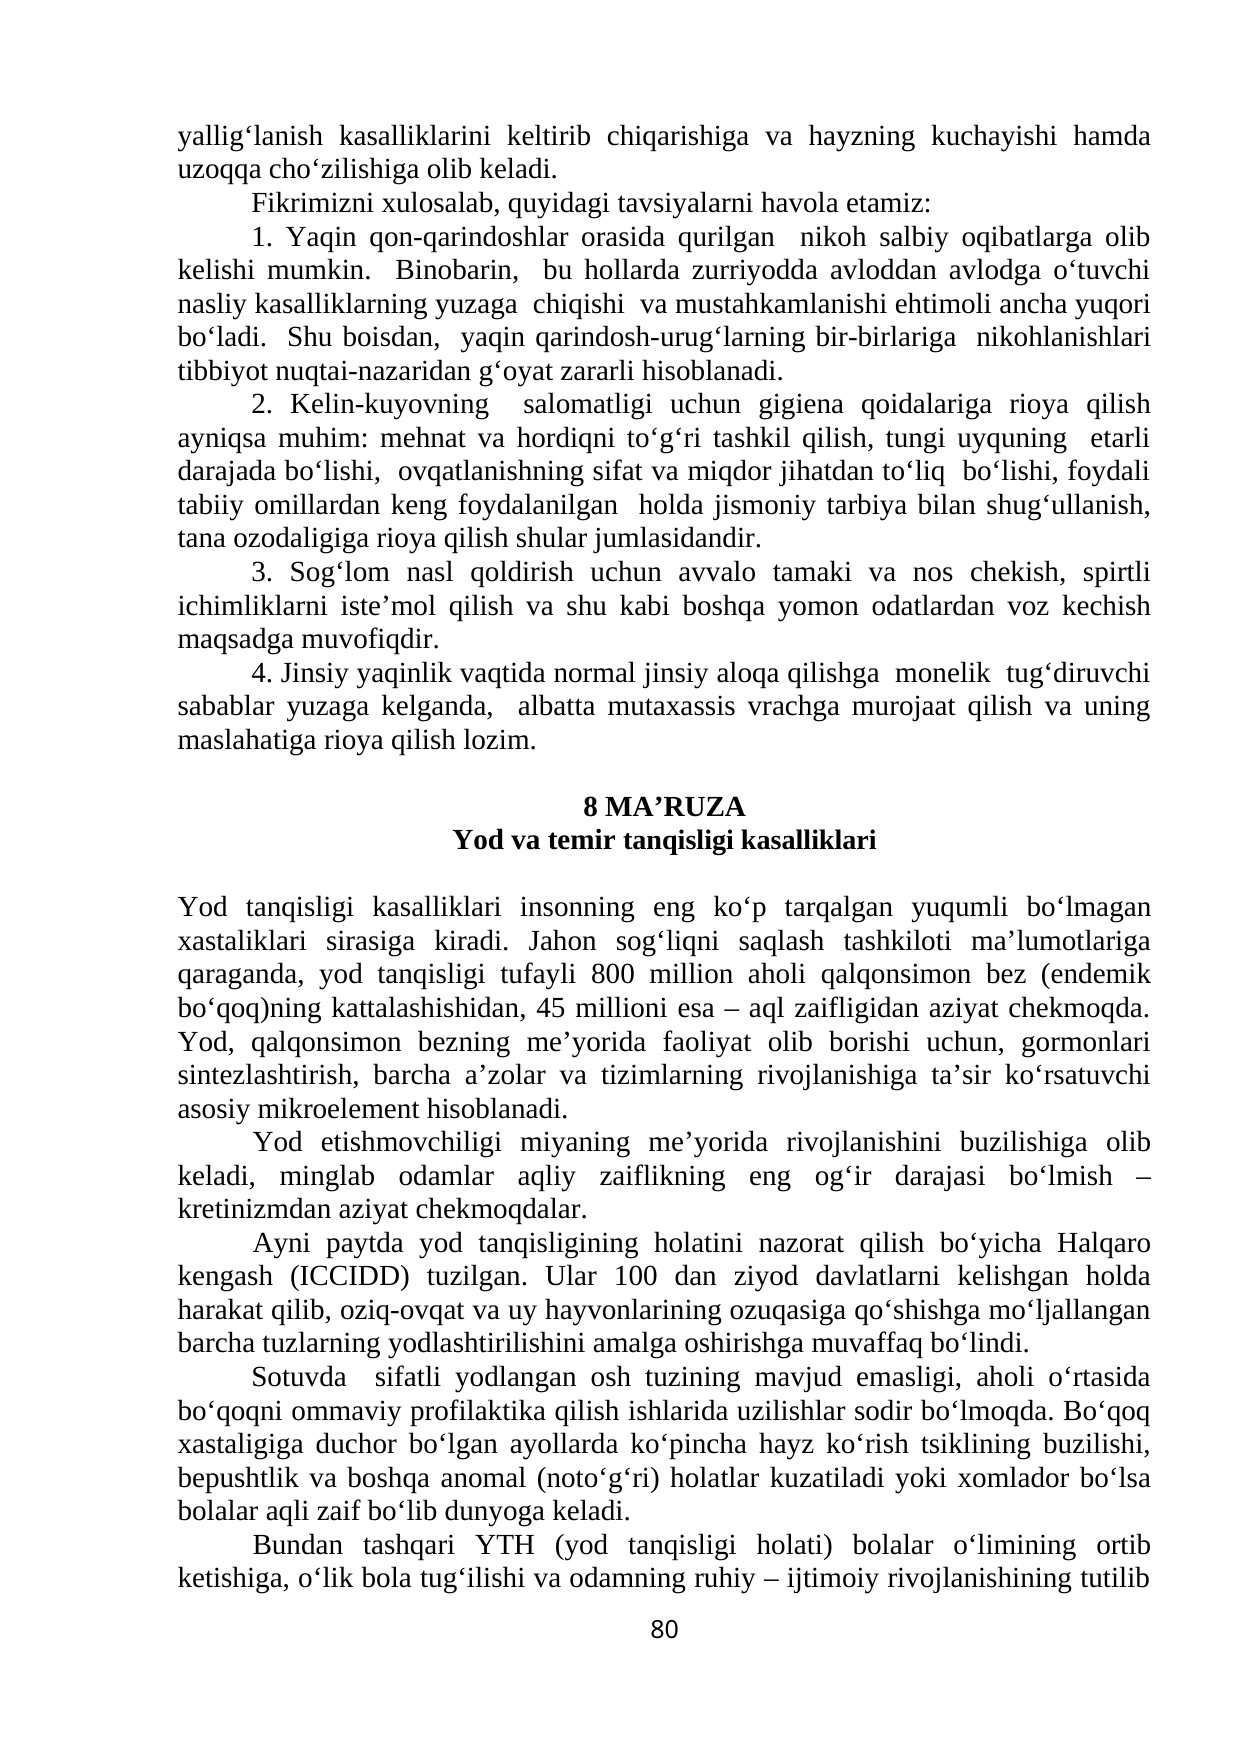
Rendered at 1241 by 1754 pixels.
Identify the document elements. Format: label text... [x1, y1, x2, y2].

text Yod etishmovchiligi miyaning me’yorida rivojlanishini buzilishiga olib keladi, minglab odamlar aqliy zaiflikning eng og‘ir darajasi bo‘lmish – kretinizmdan aziyat chekmoqdalar. [177, 1124, 1152, 1225]
text 3. Sog‘lom nasl qoldirish uchun avvalo tamaki va nos chekish, spirtli ichimliklarni iste’mol qilish va shu kabi boshqa yomon odatlardan voz kechish maqsadga muvofiqdir. [177, 554, 1152, 655]
text 4. Jinsiy yaqinlik vaqtida normal jinsiy aloqa qilishga monelik tug‘diruvchi sabablar yuzaga kelganda, albatta mutaxassis vrachga murojaat qilish va uning maslahatiga rioya qilish lozim. [177, 655, 1152, 755]
text Yod va temir tanqisligi kasalliklari [177, 822, 1152, 856]
text Ayni paytda yod tanqisligining holatini nazorat qilish bo‘yicha Halqaro kengash (ICCIDD) tuzilgan. Ular 100 dan ziyod davlatlarni kelishgan holda harakat qilib, oziq-ovqat va uy hayvonlarining ozuqasiga qo‘shishga mo‘ljallangan barcha tuzlarning yodlashtirilishini amalga oshirishga muvaffaq bo‘lindi. [177, 1225, 1152, 1359]
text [177, 118, 1152, 185]
text 2. Kelin-kuyovning salomatligi uchun gigiena qoidalariga rioya qilish ayniqsa muhim: mehnat va hordiqni to‘g‘ri tashkil qilish, tungi uyquning etarli darajada bo‘lishi, ovqatlanishning sifat va miqdor jihatdan to‘liq bo‘lishi, foydali tabiiy omillardan keng foydalanilgan holda jismoniy tarbiya bilan shug‘ullanish, tana ozodaligiga rioya qilish shular jumlasidandir. [177, 386, 1152, 554]
text 8 MA’RUZA [177, 789, 1152, 822]
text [177, 1527, 1152, 1594]
text Sotuvda sifatli yodlangan osh tuzining mavjud emasligi, aholi o‘rtasida bo‘qoqni ommaviy profilaktika qilish ishlarida uzilishlar sodir bo‘lmoqda. Bo‘qoq xastaligiga duchor bo‘lgan ayollarda ko‘pincha hayz ko‘rish tsiklining buzilishi, bepushtlik va boshqa anomal (noto‘g‘ri) holatlar kuzatiladi yoki xomlador bo‘lsa bolalar aqli zaif bo‘lib dunyoga keladi. [177, 1359, 1152, 1527]
text 1. Yaqin qon-qarindoshlar orasida qurilgan nikoh salbiy oqibatlarga olib kelishi mumkin. Binobarin, bu hollarda zurriyodda avloddan avlodga o‘tuvchi nasliy kasalliklarning yuzaga chiqishi va mustahkamlanishi ehtimoli ancha yuqori bo‘ladi. Shu boisdan, yaqin qarindosh-urug‘larning bir-birlariga nikohlanishlari tibbiyot nuqtai-nazaridan g‘oyat zararli hisoblanadi. [177, 219, 1152, 386]
text Yod tanqisligi kasalliklari insonning eng ko‘p tarqalgan yuqumli bo‘lmagan xastaliklari sirasiga kiradi. Jahon sog‘liqni saqlash tashkiloti ma’lumotlariga qaraganda, yod tanqisligi tufayli 800 million aholi qalqonsimon bez (endemik bo‘qoq)ning kattalashishidan, 45 millioni esa – aql zaifligidan aziyat chekmoqda. Yod, qalqonsimon bezning me’yorida faoliyat olib borishi uchun, gormonlari sintezlashtirish, barcha a’zolar va tizimlarning rivojlanishiga ta’sir ko‘rsatuvchi asosiy mikroelement hisoblanadi. [177, 889, 1152, 1124]
text Fikrimizni xulosalab, quyidagi tavsiyalarni havola etamiz: [177, 185, 1152, 219]
